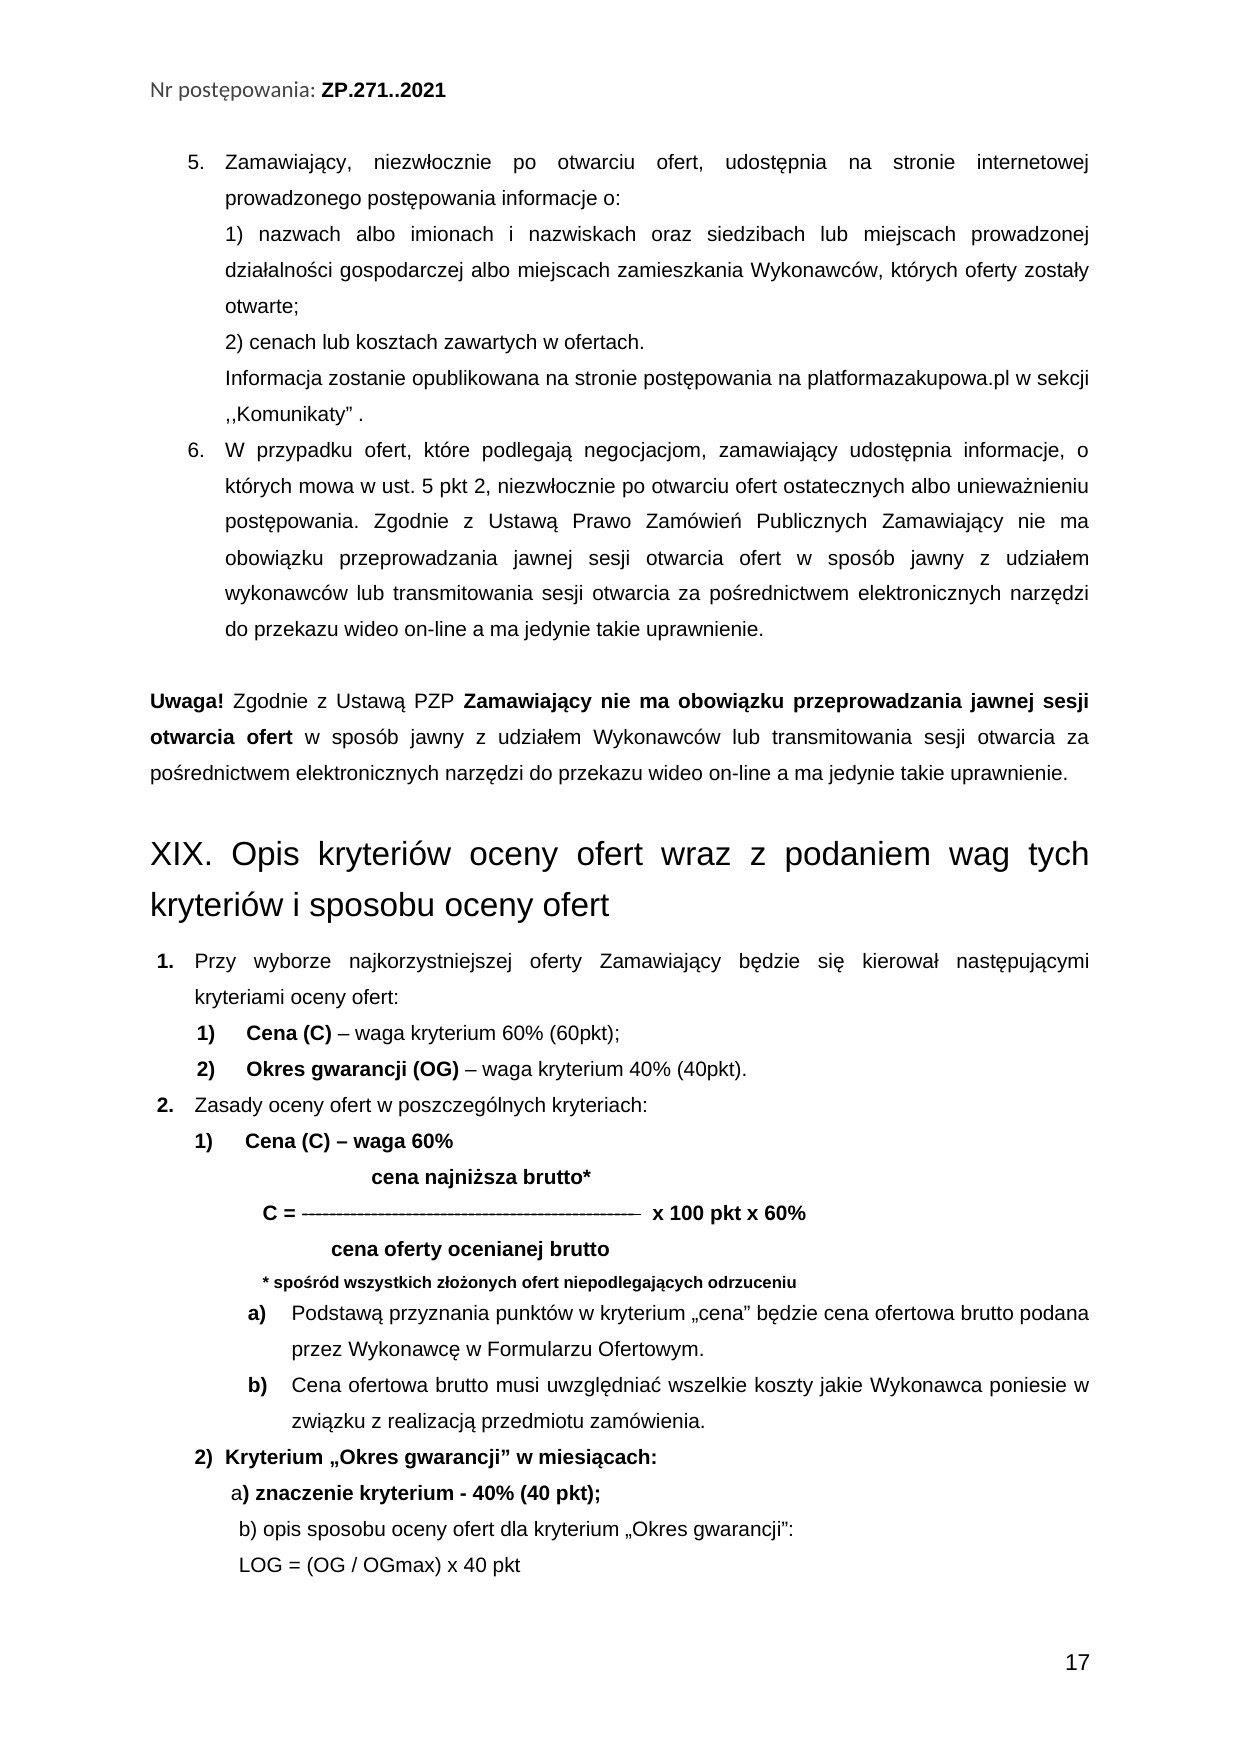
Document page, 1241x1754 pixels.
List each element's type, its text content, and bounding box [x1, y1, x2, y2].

list Podstawą przyznania punktów w kryterium „cena” będzie cena ofertowa brutto podana przez Wykonawcę w Formularzu Ofertowym. [248, 1301, 1090, 1361]
list Zamawiający, niezwłocznie po otwarciu ofert, udostępnia na stronie internetowej prowadzonego postępowania informacje o: [187, 150, 1090, 210]
text C = ------------------------------------------------ x 100 pkt x 60% [262, 1201, 1090, 1224]
list Okres gwarancji (OG) – waga kryterium 40% (40pkt). [197, 1057, 1090, 1081]
text 2) Kryterium „Okres gwarancji” w miesiącach: [150, 1445, 1090, 1469]
subtitle XIX. Opis kryteriów oceny ofert wraz z podaniem wag tych kryteriów i sposobu oceny ofert [150, 834, 1090, 924]
text Informacja zostanie opublikowana na stronie postępowania na platformazakupowa.pl w sekcji ,,Komunikaty” . [225, 366, 1090, 426]
text * spośród wszystkich złożonych ofert niepodlegających odrzuceniu [189, 1272, 1090, 1292]
text LOG = (OG / OGmax) x 40 pkt [239, 1553, 1090, 1577]
text cena oferty ocenianej brutto [331, 1236, 1090, 1260]
text 1) nazwach albo imionach i nazwiskach oraz siedzibach lub miejscach prowadzonej działalności gospodarczej albo miejscach zamieszkania Wykonawców, których oferty zostały otwarte; [225, 222, 1090, 318]
list W przypadku ofert, które podlegają negocjacjom, zamawiający udostępnia informacje, o których mowa w ust. 5 pkt 2, niezwłocznie po otwarciu ofert ostatecznych albo unieważnieniu postępowania. Zgodnie z Ustawą Prawo Zamówień Publicznych Zamawiający nie ma obowiązku przeprowadzania jawnej sesji otwarcia ofert w sposób jawny z udziałem wykonawców lub transmitowania sesji otwarcia za pośrednictwem elektronicznych narzędzi do przekazu wideo on-line a ma jedynie takie uprawnienie. [187, 437, 1090, 641]
list Cena (C) – waga kryterium 60% (60pkt); [197, 1021, 1090, 1045]
text Uwaga! Zgodnie z Ustawą PZP Zamawiający nie ma obowiązku przeprowadzania jawnej sesji otwarcia ofert w sposób jawny z udziałem Wykonawców lub transmitowania sesji otwarcia za pośrednictwem elektronicznych narzędzi do przekazu wideo on-line a ma jedynie takie uprawnienie. [150, 689, 1090, 785]
text cena najniższa brutto* [371, 1164, 1090, 1188]
text b) opis sposobu oceny ofert dla kryterium „Okres gwarancji”: [239, 1517, 1090, 1541]
text 2) cenach lub kosztach zawartych w ofertach. [225, 330, 1090, 354]
list Cena ofertowa brutto musi uwzględniać wszelkie koszty jakie Wykonawca poniesie w związku z realizacją przedmiotu zamówienia. [248, 1373, 1090, 1433]
list Zasady oceny ofert w poszczególnych kryteriach: [157, 1093, 1090, 1117]
text a) znaczenie kryterium - 40% (40 pkt); [150, 1481, 1090, 1505]
list Przy wyborze najkorzystniejszej oferty Zamawiający będzie się kierował następującymi kryteriami oceny ofert: [157, 949, 1090, 1009]
list Cena (C) – waga 60% [194, 1129, 1090, 1153]
